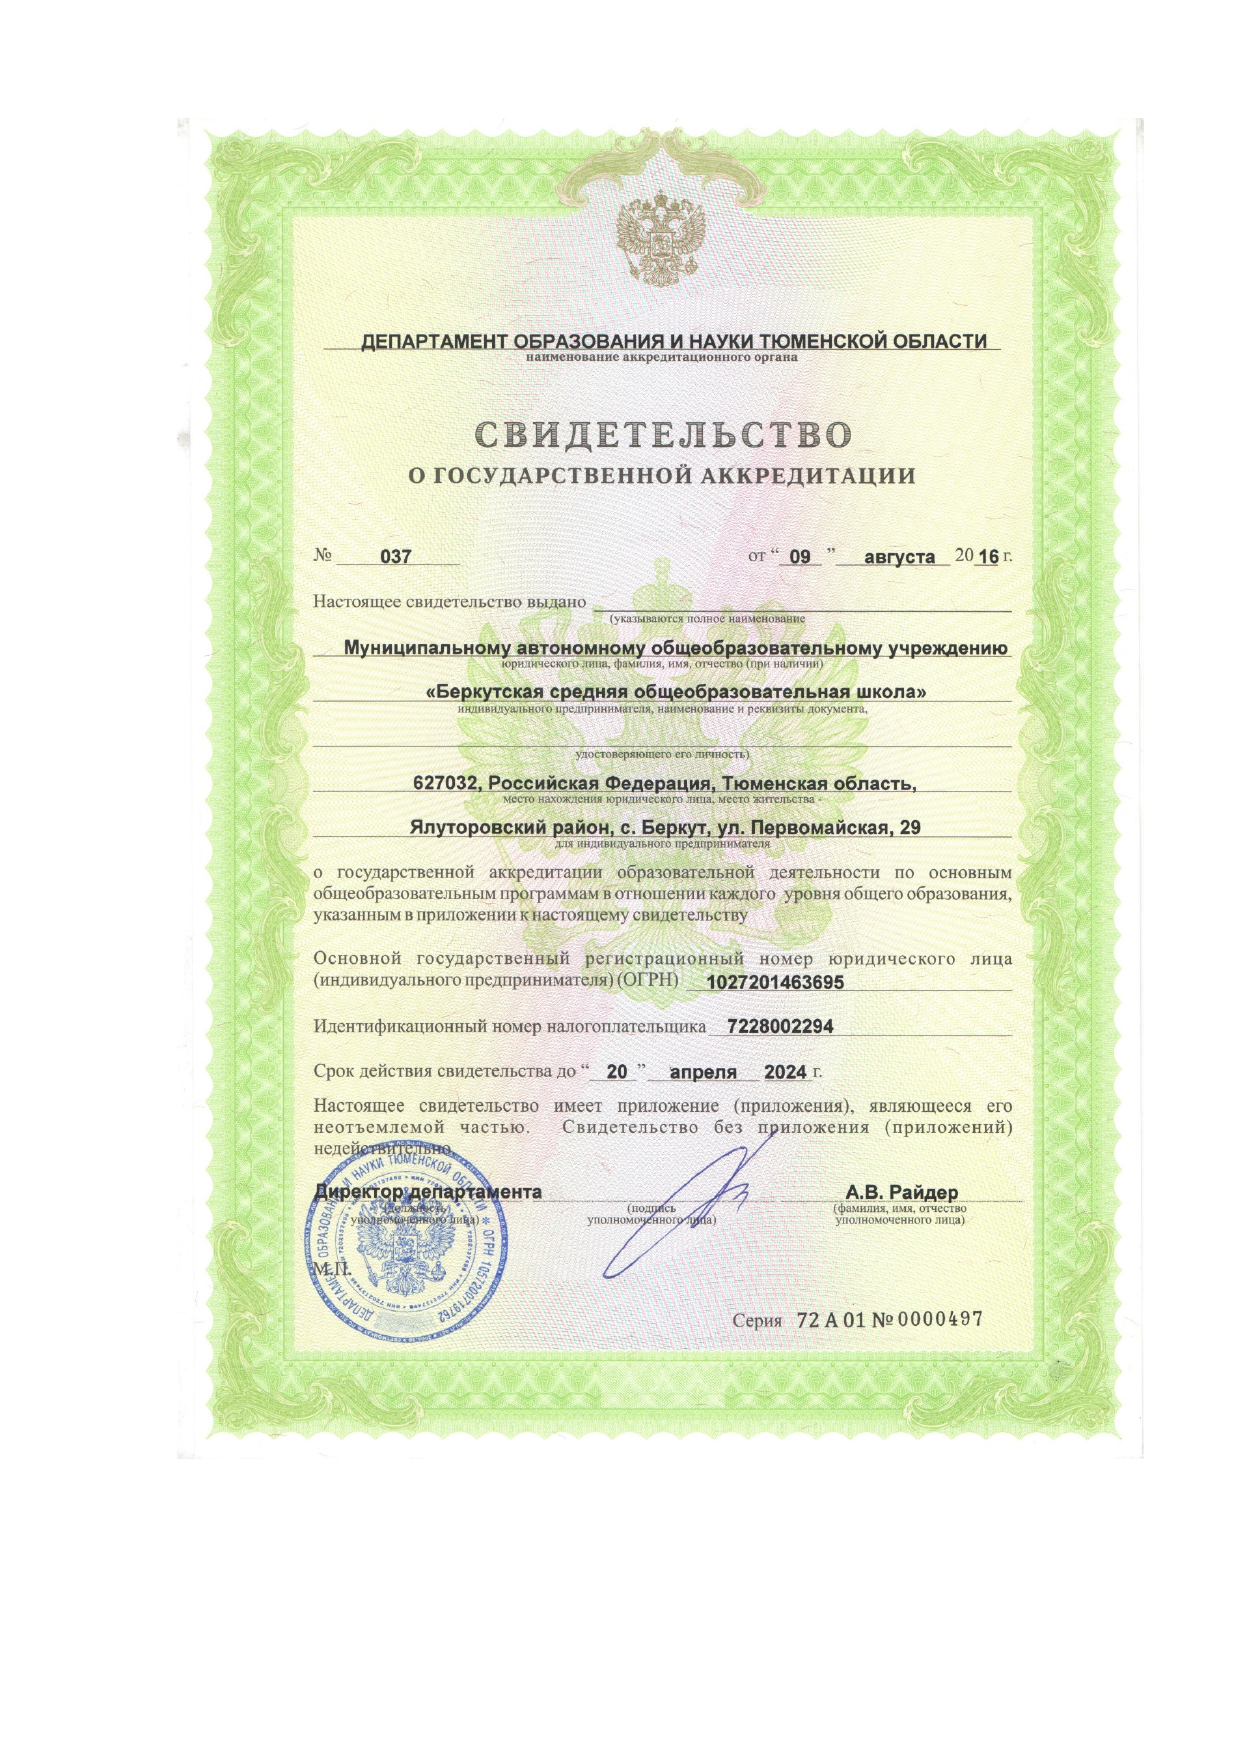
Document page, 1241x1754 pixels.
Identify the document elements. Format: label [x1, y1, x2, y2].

picture [177, 118, 1152, 1459]
